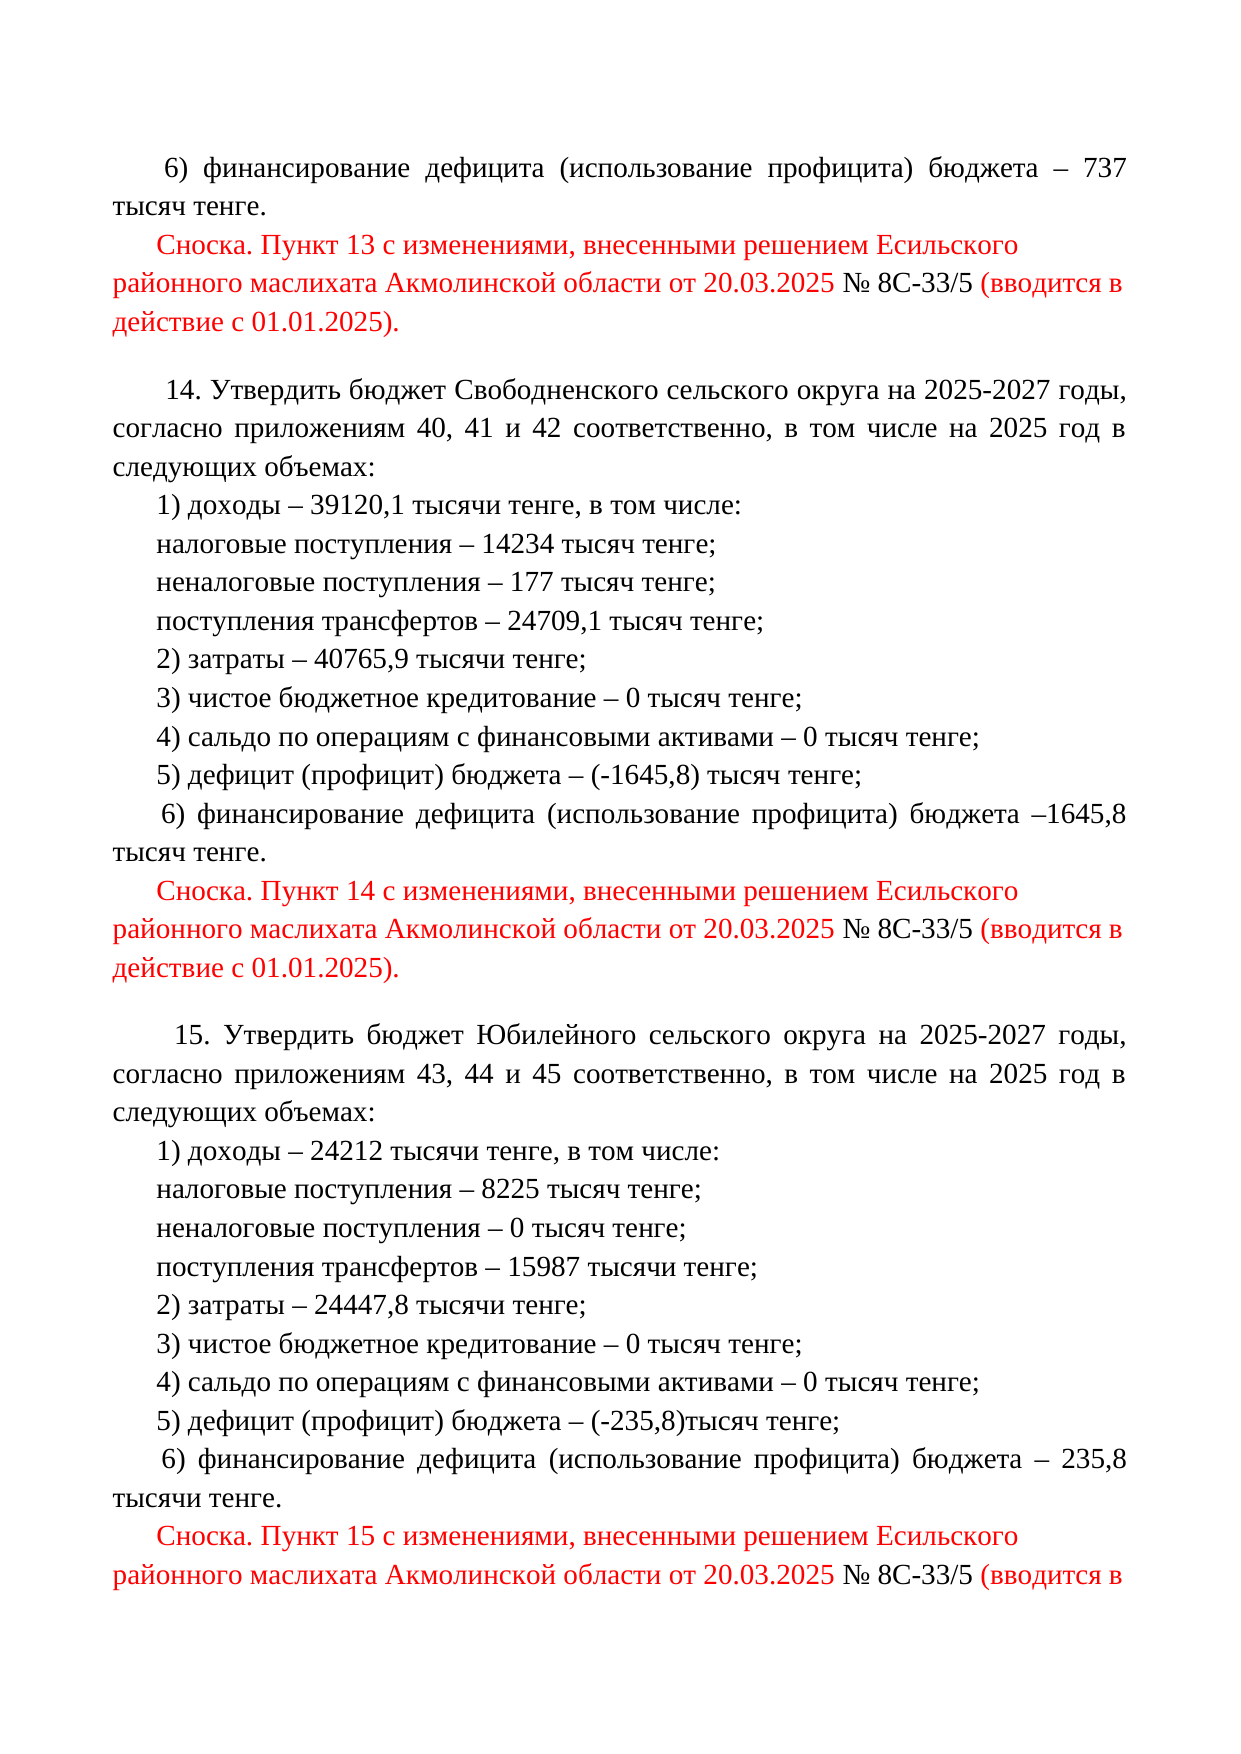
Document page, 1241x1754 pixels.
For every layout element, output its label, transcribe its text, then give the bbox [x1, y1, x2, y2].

text 14. Утвердить бюджет Свободненского сельского округа на 2025-2027 годы, согласно приложениям 40, 41 и 42 соответственно, в том числе на 2025 год в следующих объемах: [112, 372, 1128, 482]
text неналоговые поступления – 0 тысяч тенге; [112, 1210, 1128, 1244]
text Сноска. Пункт 13 с изменениями, внесенными решением Есильского районного маслихата Акмолинской области от 20.03.2025 № 8С-33/5 (вводится в действие с 01.01.2025). [112, 227, 1128, 368]
text 1) доходы – 39120,1 тысячи тенге, в том числе: [112, 487, 1128, 521]
text 6) финансирование дефицита (использование профицита) бюджета –1645,8 тысяч тенге. [112, 796, 1128, 868]
text 3) чистое бюджетное кредитование – 0 тысяч тенге; [112, 1326, 1128, 1359]
text 4) сальдо по операциям с финансовыми активами – 0 тысяч тенге; [112, 1364, 1128, 1398]
text 1) доходы – 24212 тысячи тенге, в том числе: [112, 1133, 1128, 1167]
text неналоговые поступления – 177 тысяч тенге; [112, 564, 1128, 598]
text 5) дефицит (профицит) бюджета – (-235,8)тысяч тенге; [112, 1403, 1128, 1436]
text 6) финансирование дефицита (использование профицита) бюджета – 737 тысяч тенге. [112, 150, 1128, 222]
text 4) сальдо по операциям с финансовыми активами – 0 тысяч тенге; [112, 719, 1128, 752]
text налоговые поступления – 14234 тысяч тенге; [112, 526, 1128, 559]
text 5) дефицит (профицит) бюджета – (-1645,8) тысяч тенге; [112, 757, 1128, 791]
text налоговые поступления – 8225 тысяч тенге; [112, 1172, 1128, 1205]
text Сноска. Пункт 14 с изменениями, внесенными решением Есильского районного маслихата Акмолинской области от 20.03.2025 № 8С-33/5 (вводится в действие с 01.01.2025). [112, 873, 1128, 1014]
text 15. Утвердить бюджет Юбилейного сельского округа на 2025-2027 годы, согласно приложениям 43, 44 и 45 соответственно, в том числе на 2025 год в следующих объемах: [112, 1017, 1128, 1128]
text 2) затраты – 40765,9 тысячи тенге; [112, 642, 1128, 675]
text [112, 1518, 1128, 1591]
text 3) чистое бюджетное кредитование – 0 тысяч тенге; [112, 680, 1128, 714]
text 6) финансирование дефицита (использование профицита) бюджета – 235,8 тысячи тенге. [112, 1441, 1128, 1513]
text поступления трансфертов – 24709,1 тысяч тенге; [112, 603, 1128, 637]
text поступления трансфертов – 15987 тысячи тенге; [112, 1249, 1128, 1282]
text 2) затраты – 24447,8 тысячи тенге; [112, 1287, 1128, 1321]
